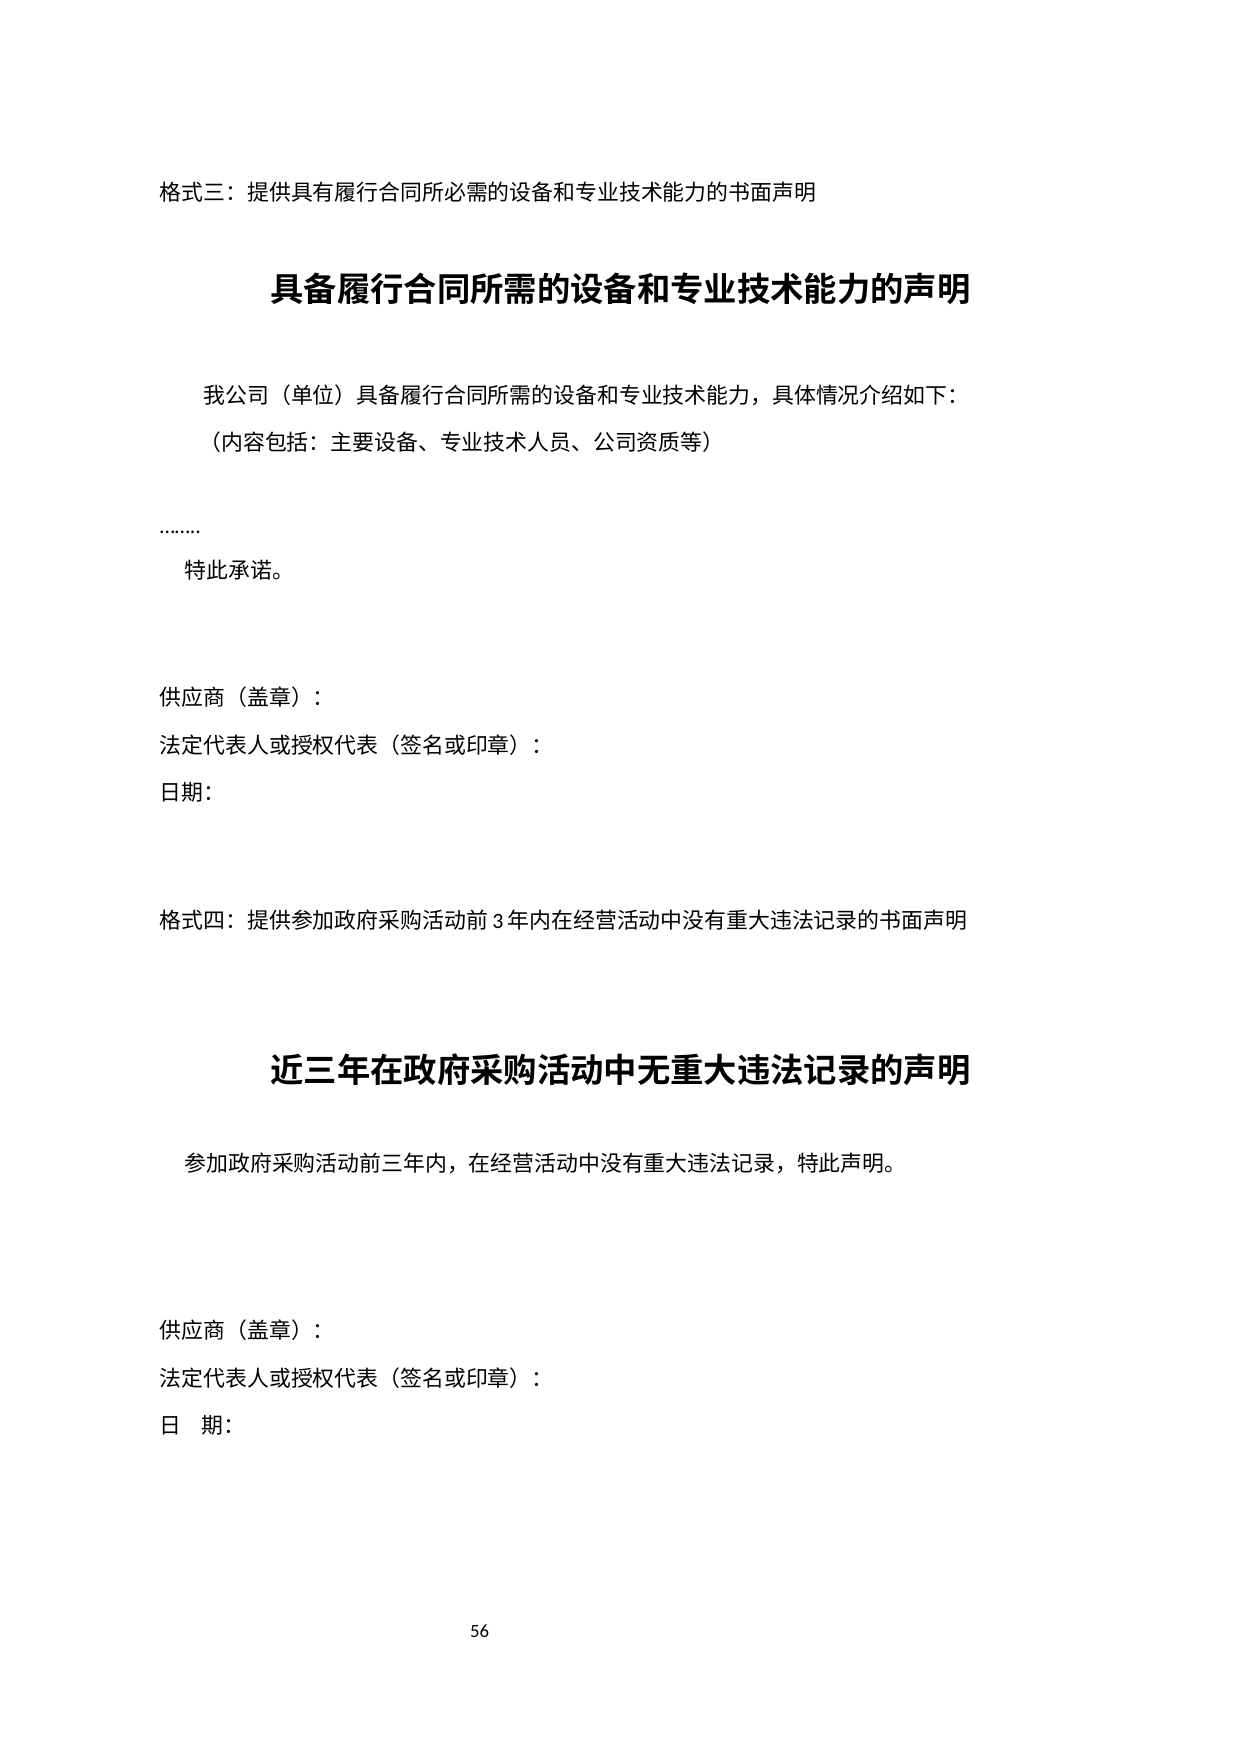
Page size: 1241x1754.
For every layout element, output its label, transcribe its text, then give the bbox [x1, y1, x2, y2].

text （内容包括：主要设备、专业技术人员、公司资质等） [159, 425, 1081, 457]
text …….. [159, 513, 1081, 539]
text 特此承诺。 [159, 553, 1081, 584]
text 供应商（盖章）： [159, 680, 1081, 712]
text 日 期： [159, 1408, 1081, 1440]
text 具备履行合同所需的设备和专业技术能力的声明 [159, 263, 1081, 311]
text 我公司（单位）具备履行合同所需的设备和专业技术能力，具体情况介绍如下： [159, 378, 1081, 409]
text 法定代表人或授权代表（签名或印章）： [159, 1361, 1081, 1392]
text 格式四：提供参加政府采购活动前3年内在经营活动中没有重大违法记录的书面声明 [159, 903, 1081, 934]
text 法定代表人或授权代表（签名或印章）： [159, 728, 1081, 759]
text 近三年在政府采购活动中无重大违法记录的声明 [159, 1044, 1081, 1092]
text 供应商（盖章）： [159, 1313, 1081, 1345]
text 日期： [159, 775, 1081, 807]
text 参加政府采购活动前三年内，在经营活动中没有重大违法记录，特此声明。 [159, 1146, 1081, 1177]
text 格式三：提供具有履行合同所必需的设备和专业技术能力的书面声明 [159, 174, 1081, 206]
